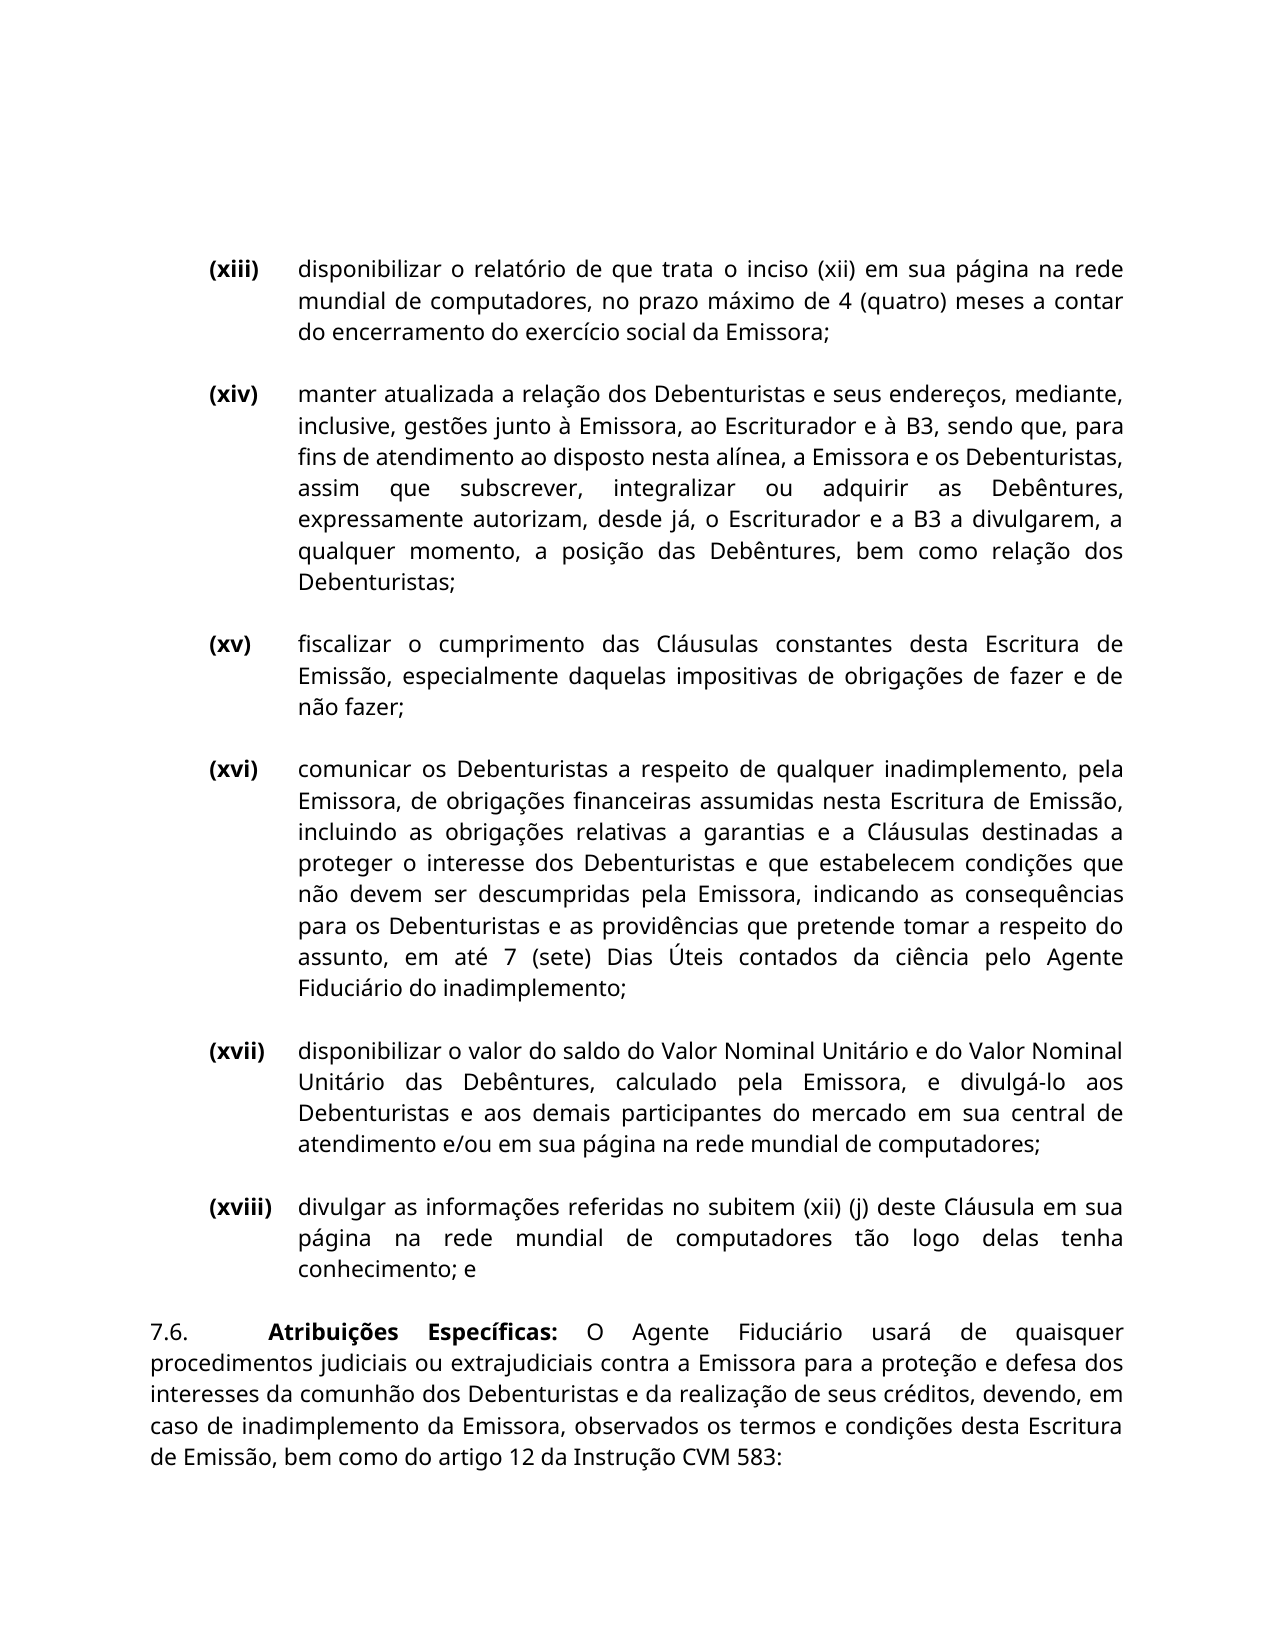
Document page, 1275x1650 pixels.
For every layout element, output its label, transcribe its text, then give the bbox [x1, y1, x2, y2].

list disponibilizar o valor do saldo do Valor Nominal Unitário e do Valor Nominal Unitário das Debêntures, calculado pela Emissora, e divulgá-lo aos Debenturistas e aos demais participantes do mercado em sua central de atendimento e/ou em sua página na rede mundial de computadores; [209, 1034, 1124, 1159]
list fiscalizar o cumprimento das Cláusulas constantes desta Escritura de Emissão, especialmente daquelas impositivas de obrigações de fazer e de não fazer; [209, 628, 1124, 722]
list comunicar os Debenturistas a respeito de qualquer inadimplemento, pela Emissora, de obrigações financeiras assumidas nesta Escritura de Emissão, incluindo as obrigações relativas a garantias e a Cláusulas destinadas a proteger o interesse dos Debenturistas e que estabelecem condições que não devem ser descumpridas pela Emissora, indicando as consequências para os Debenturistas e as providências que pretende tomar a respeito do assunto, em até 7 (sete) Dias Úteis contados da ciência pelo Agente Fiduciário do inadimplemento; [209, 753, 1124, 1003]
list manter atualizada a relação dos Debenturistas e seus endereços, mediante, inclusive, gestões junto à Emissora, ao Escriturador e à B3, sendo que, para fins de atendimento ao disposto nesta alínea, a Emissora e os Debenturistas, assim que subscrever, integralizar ou adquirir as Debêntures, expressamente autorizam, desde já, o Escriturador e a B3 a divulgarem, a qualquer momento, a posição das Debêntures, bem como relação dos Debenturistas; [209, 378, 1124, 597]
list disponibilizar o relatório de que trata o inciso (xii) em sua página na rede mundial de computadores, no prazo máximo de 4 (quatro) meses a contar do encerramento do exercício social da Emissora; [209, 253, 1124, 347]
list divulgar as informações referidas no subitem (xii) (j) deste Cláusula em sua página na rede mundial de computadores tão logo delas tenha conhecimento; e [209, 1190, 1124, 1284]
list Atribuições Específicas: O Agente Fiduciário usará de quaisquer procedimentos judiciais ou extrajudiciais contra a Emissora para a proteção e defesa dos interesses da comunhão dos Debenturistas e da realização de seus créditos, devendo, em caso de inadimplemento da Emissora, observados os termos e condições desta Escritura de Emissão, bem como do artigo 12 da Instrução CVM 583: [150, 1315, 1124, 1472]
